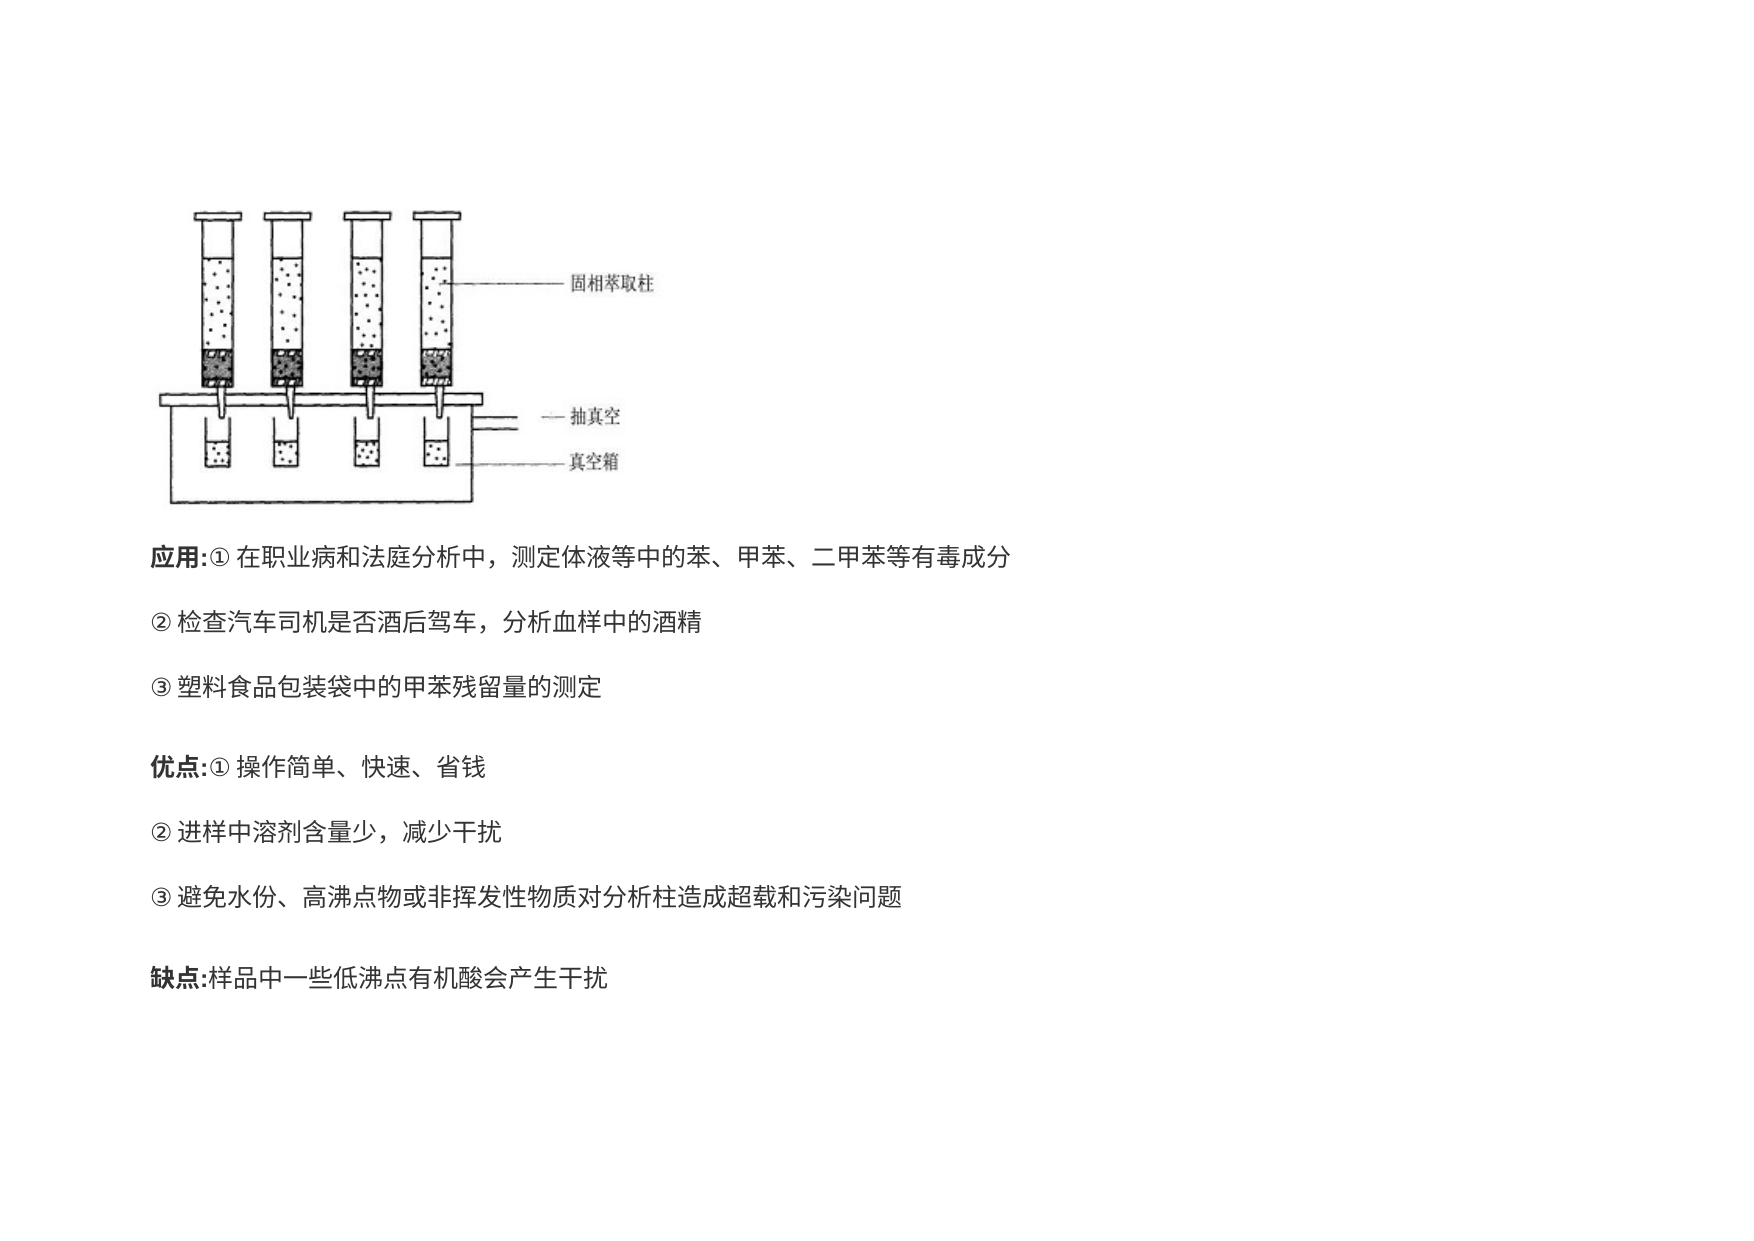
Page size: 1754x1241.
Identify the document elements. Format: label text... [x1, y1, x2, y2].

text 优点:①操作简单、快速、省钱 ②进样中溶剂含量少，减少干扰 ③避免水份、高沸点物或非挥发性物质对分析柱造成超载和污染问题 [150, 733, 1604, 928]
text 缺点:样品中一些低沸点有机酸会产生干扰 [150, 944, 1604, 1009]
picture [150, 197, 664, 520]
text 应用:①在职业病和法庭分析中，测定体液等中的苯、甲苯、二甲苯等有毒成分 ②检查汽车司机是否酒后驾车，分析血样中的酒精 ③塑料食品包装袋中的甲苯残留量的测定 [150, 523, 1604, 718]
